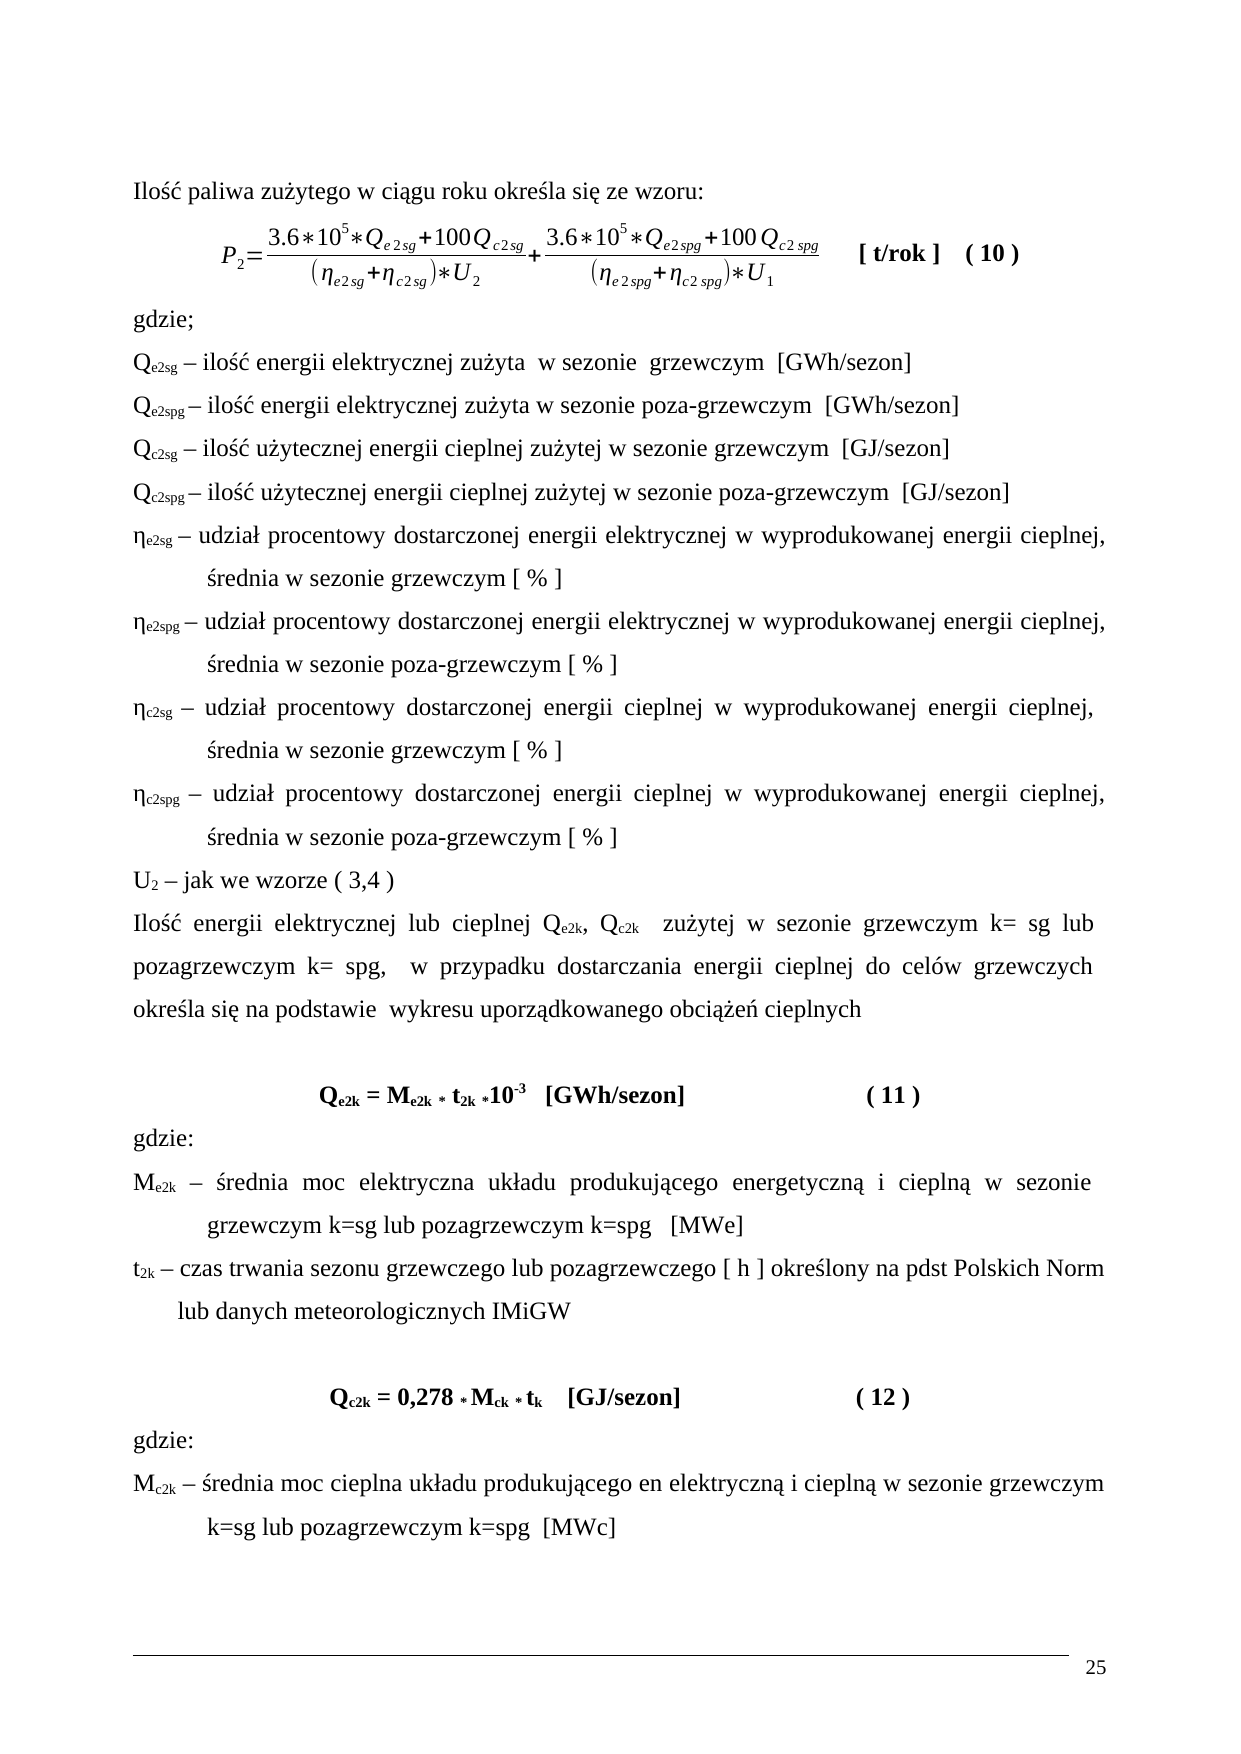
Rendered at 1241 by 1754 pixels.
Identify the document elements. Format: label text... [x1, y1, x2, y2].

text gdzie; [133, 304, 1106, 333]
text ηe2sg – udział procentowy dostarczonej energii elektrycznej w wyprodukowanej energii cieplnej, średnia w sezonie grzewczym [ % ] [133, 520, 1106, 592]
text Mc2k – średnia moc cieplna układu produkującego en elektryczną i cieplną w sezonie grzewczym k=sg lub pozagrzewczym k=spg [MWc] [133, 1468, 1106, 1540]
text ηc2spg – udział procentowy dostarczonej energii cieplnej w wyprodukowanej energii cieplnej, średnia w sezonie poza-grzewczym [ % ] [133, 778, 1106, 850]
text ηc2sg – udział procentowy dostarczonej energii cieplnej w wyprodukowanej energii cieplnej, średnia w sezonie grzewczym [ % ] [133, 692, 1106, 764]
text Qe2sg – ilość energii elektrycznej zużyta w sezonie grzewczym [GWh/sezon] [133, 347, 1106, 376]
text U2 – jak we wzorze ( 3,4 ) [133, 865, 1106, 893]
text gdzie: [133, 1425, 1106, 1454]
text Qc2k = 0,278 * Mck * tk [GJ/sezon] ( 12 ) [133, 1382, 1106, 1411]
text Me2k – średnia moc elektryczna układu produkującego energetyczną i cieplną w sezonie grzewczym k=sg lub pozagrzewczym k=spg [MWe] [133, 1167, 1106, 1238]
text Ilość paliwa zużytego w ciągu roku określa się ze wzoru: [133, 176, 1106, 205]
text Qe2k = Me2k * t2k *10-3 [GWh/sezon] ( 11 ) [133, 1080, 1106, 1109]
text Qc2spg – ilość użytecznej energii cieplnej zużytej w sezonie poza-grzewczym [GJ/sezon] [133, 477, 1106, 505]
text gdzie: [133, 1123, 1106, 1152]
text Qc2sg – ilość użytecznej energii cieplnej zużytej w sezonie grzewczym [GJ/sezon] [133, 433, 1106, 462]
text Qe2spg – ilość energii elektrycznej zużyta w sezonie poza-grzewczym [GWh/sezon] [133, 390, 1106, 419]
text Ilość energii elektrycznej lub cieplnej Qe2k, Qc2k zużytej w sezonie grzewczym k= sg lub pozagrzewczym k= spg, w przypadku dostarczania energii cieplnej do celów grzewczych określa się na podstawie wykresu uporządkowanego obciążeń cieplnych [133, 908, 1106, 1023]
text ηe2spg – udział procentowy dostarczonej energii elektrycznej w wyprodukowanej energii cieplnej, średnia w sezonie poza-grzewczym [ % ] [133, 606, 1106, 678]
text [ t/rok ] ( 10 ) [133, 219, 1106, 290]
text t2k – czas trwania sezonu grzewczego lub pozagrzewczego [ h ] określony na pdst Polskich Norm lub danych meteorologicznych IMiGW [133, 1253, 1106, 1325]
